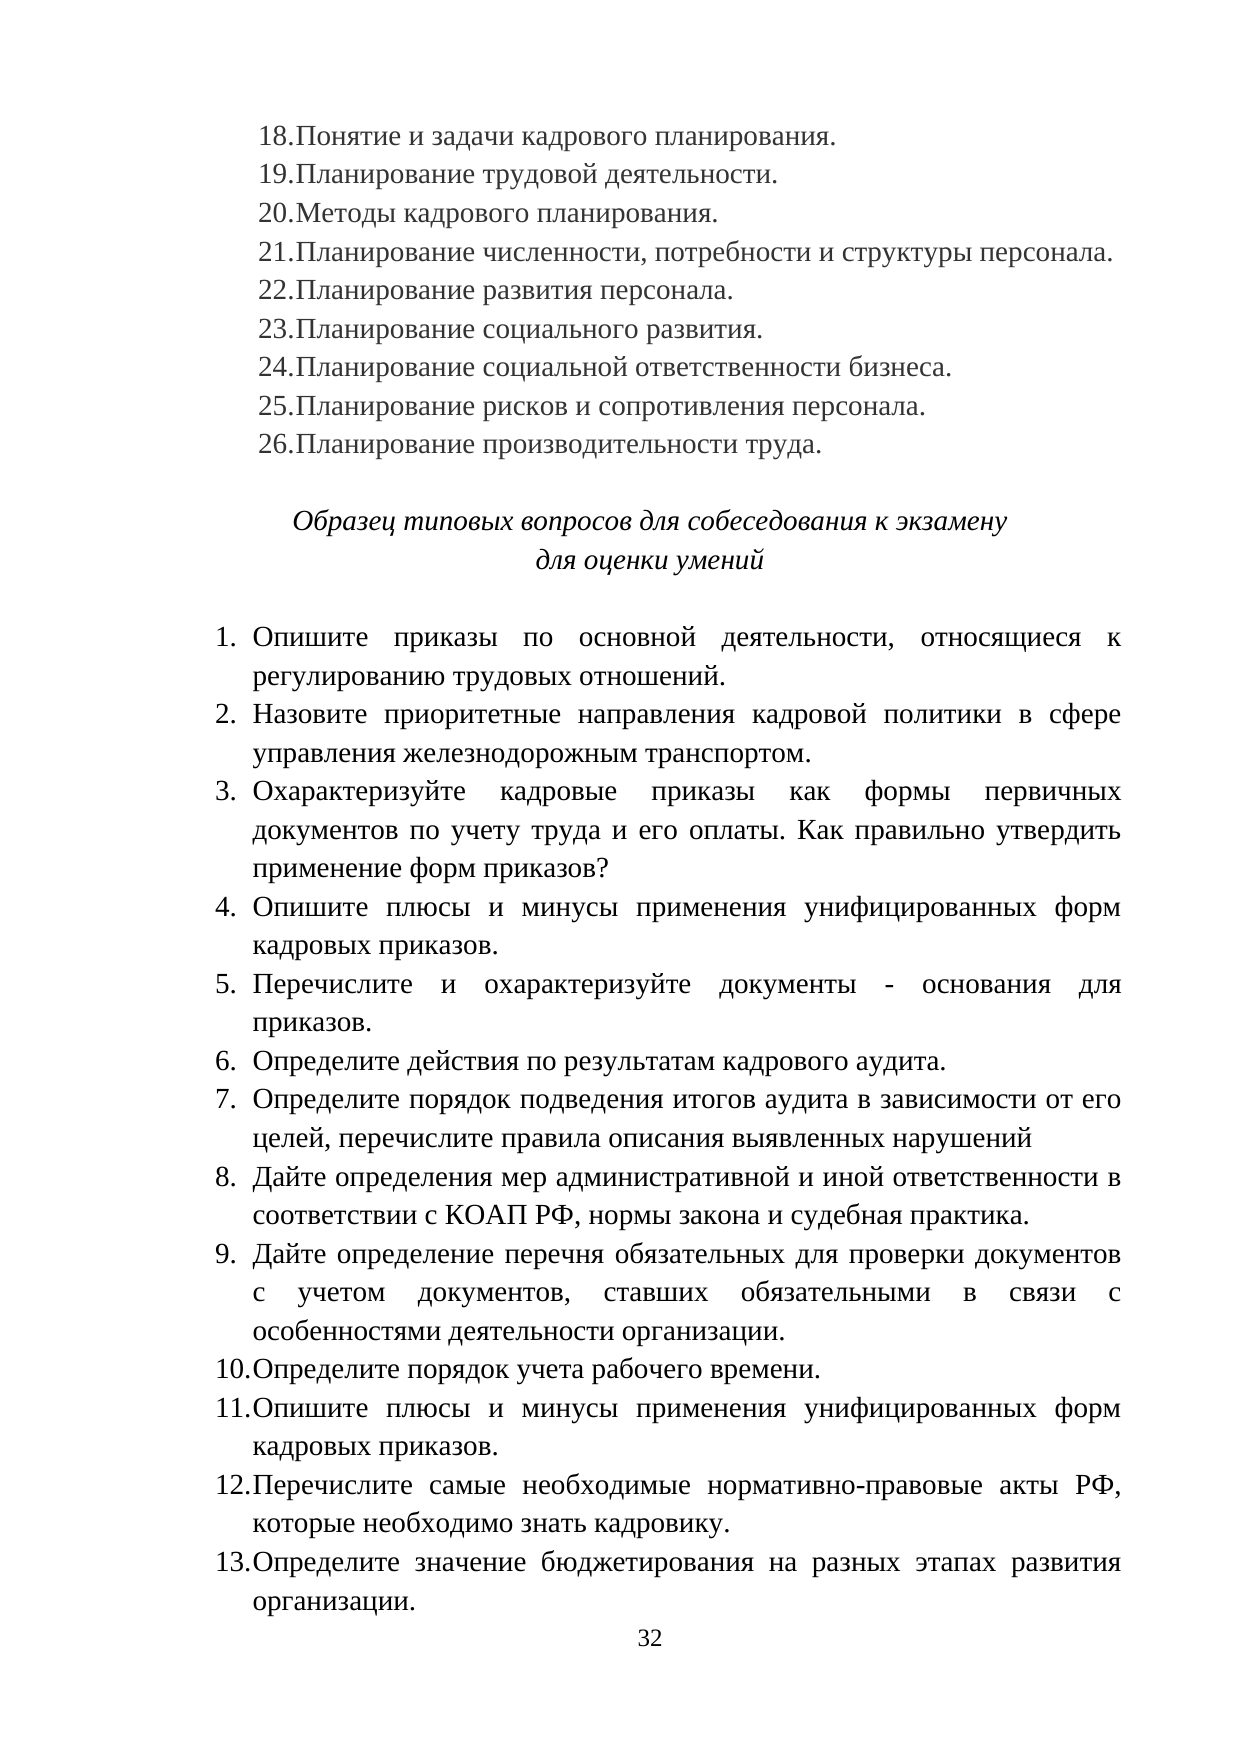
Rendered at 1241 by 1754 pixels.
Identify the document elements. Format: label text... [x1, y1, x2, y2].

list Методы кадрового планирования. [258, 195, 1122, 229]
text для оценки умений [177, 542, 1122, 576]
list Назовите приоритетные направления кадровой политики в сфере управления железнодорожным транспортом. [215, 696, 1122, 768]
list Охарактеризуйте кадровые приказы как формы первичных документов по учету труда и его оплаты. Как правильно утвердить применение форм приказов? [215, 773, 1122, 884]
list Дайте определения мер административной и иной ответственности в соответствии с КОАП РФ, нормы закона и судебная практика. [215, 1159, 1122, 1231]
list Определите порядок учета рабочего времени. [215, 1351, 1122, 1385]
list Планирование численности, потребности и структуры персонала. [258, 234, 1122, 267]
list Опишите плюсы и минусы применения унифицированных форм кадровых приказов. [215, 889, 1122, 961]
list Опишите плюсы и минусы применения унифицированных форм кадровых приказов. [215, 1390, 1122, 1462]
list Планирование социального развития. [258, 311, 1122, 344]
list Планирование трудовой деятельности. [258, 157, 1122, 190]
list Опишите приказы по основной деятельности, относящиеся к регулированию трудовых отношений. [215, 619, 1122, 691]
list Дайте определение перечня обязательных для проверки документов с учетом документов, ставших обязательными в связи с особенностями деятельности организации. [215, 1236, 1122, 1346]
list Понятие и задачи кадрового планирования. [258, 118, 1122, 152]
list Определите действия по результатам кадрового аудита. [215, 1043, 1122, 1077]
text Образец типовых вопросов для собеседования к экзамену [177, 503, 1122, 537]
list Определите порядок подведения итогов аудита в зависимости от его целей, перечислите правила описания выявленных нарушений [215, 1082, 1122, 1154]
list Планирование социальной ответственности бизнеса. [258, 349, 1122, 383]
list Перечислите самые необходимые нормативно-правовые акты РФ, которые необходимо знать кадровику. [215, 1467, 1122, 1539]
list Определите значение бюджетирования на разных этапах развития организации. [215, 1544, 1122, 1616]
list Планирование производительности труда. [258, 426, 1122, 460]
list Перечислите и охарактеризуйте документы - основания для приказов. [215, 966, 1122, 1038]
list Планирование развития персонала. [258, 272, 1122, 306]
list Планирование рисков и сопротивления персонала. [258, 388, 1122, 421]
